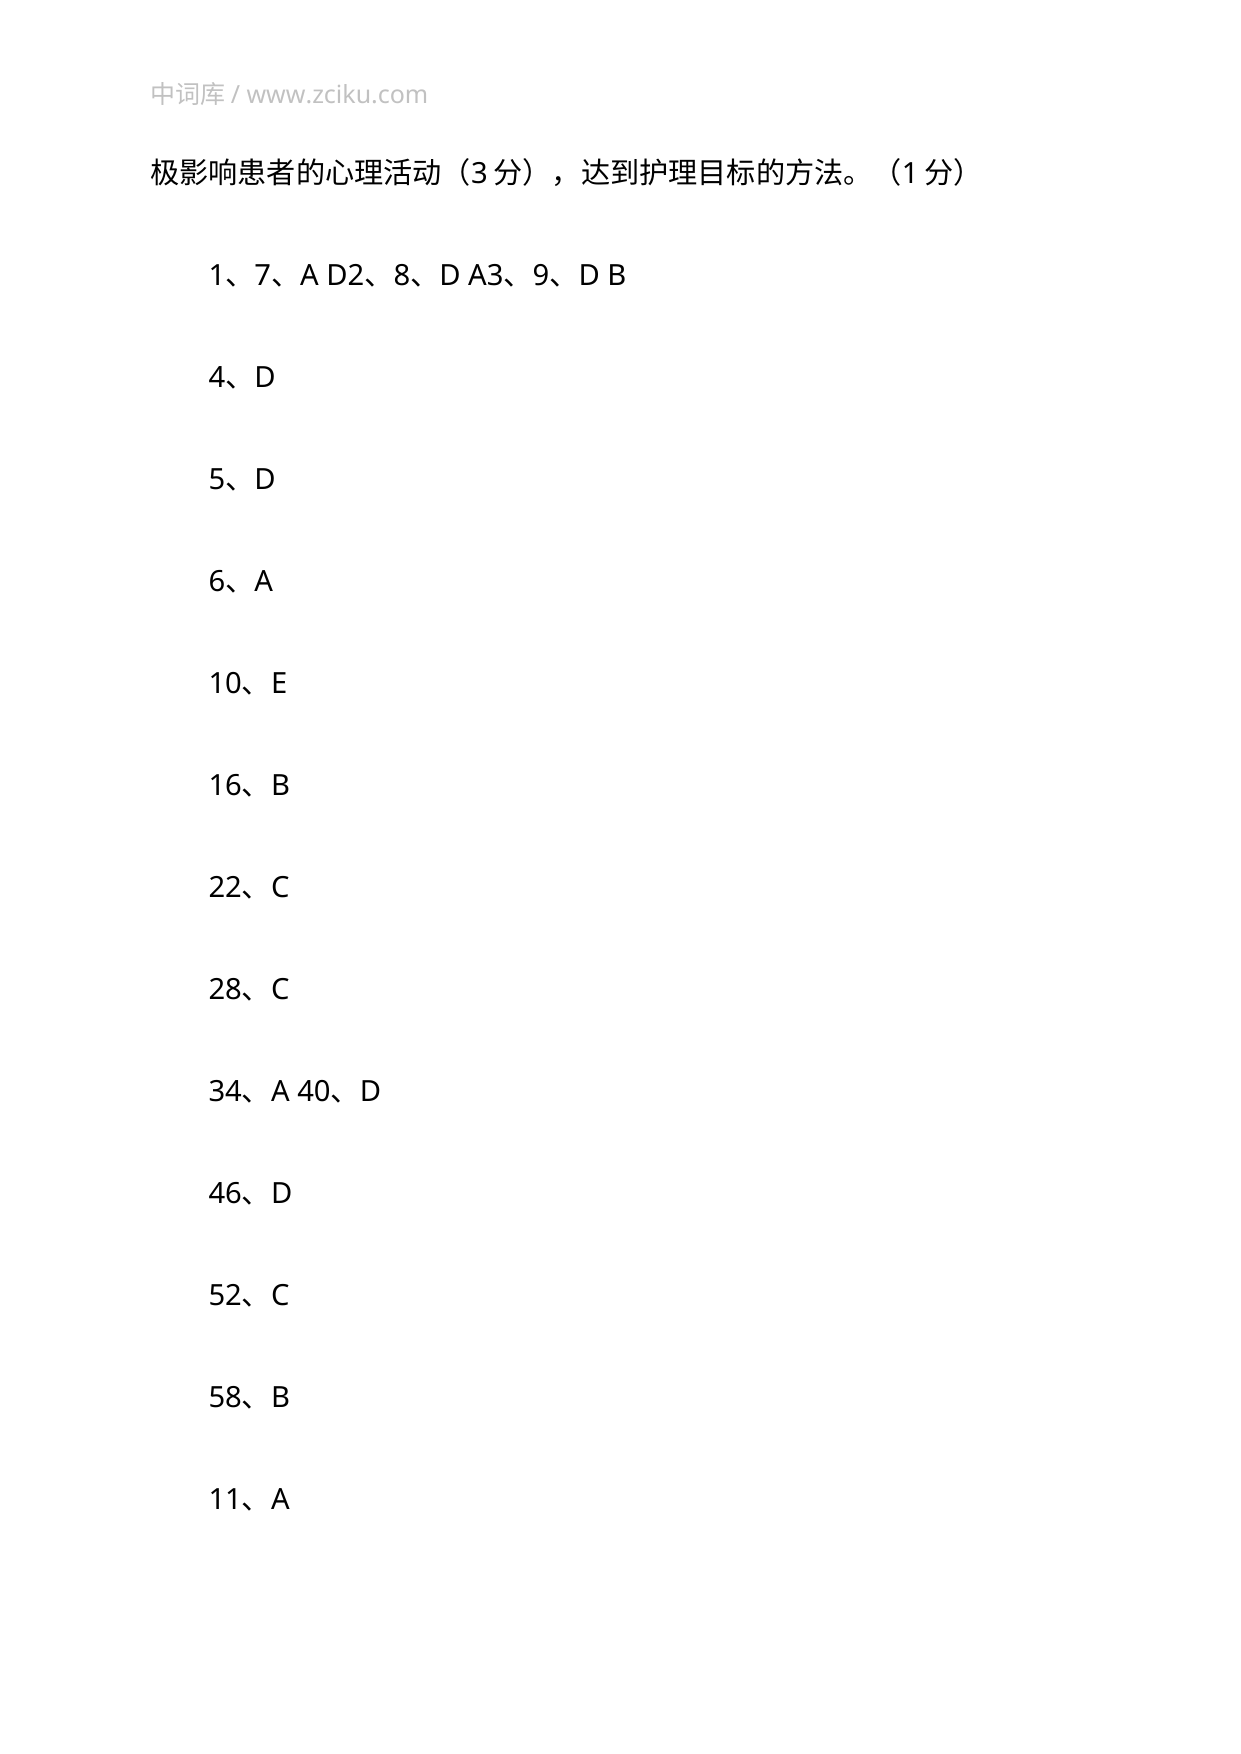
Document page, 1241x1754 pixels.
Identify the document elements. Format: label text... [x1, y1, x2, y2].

text 52、C [150, 1272, 1090, 1314]
text 1、7、A D2、8、D A3、9、D B [150, 252, 1090, 294]
text 16、B [150, 762, 1090, 804]
text 46、D [150, 1170, 1090, 1212]
text 10、E [150, 660, 1090, 702]
text 28、C [150, 966, 1090, 1008]
text 22、C [150, 864, 1090, 906]
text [150, 150, 1090, 192]
text 5、D [150, 456, 1090, 498]
text 11、A [150, 1476, 1090, 1518]
text 6、A [150, 558, 1090, 600]
text 58、B [150, 1374, 1090, 1416]
text 34、A 40、D [150, 1068, 1090, 1110]
text 4、D [150, 354, 1090, 396]
